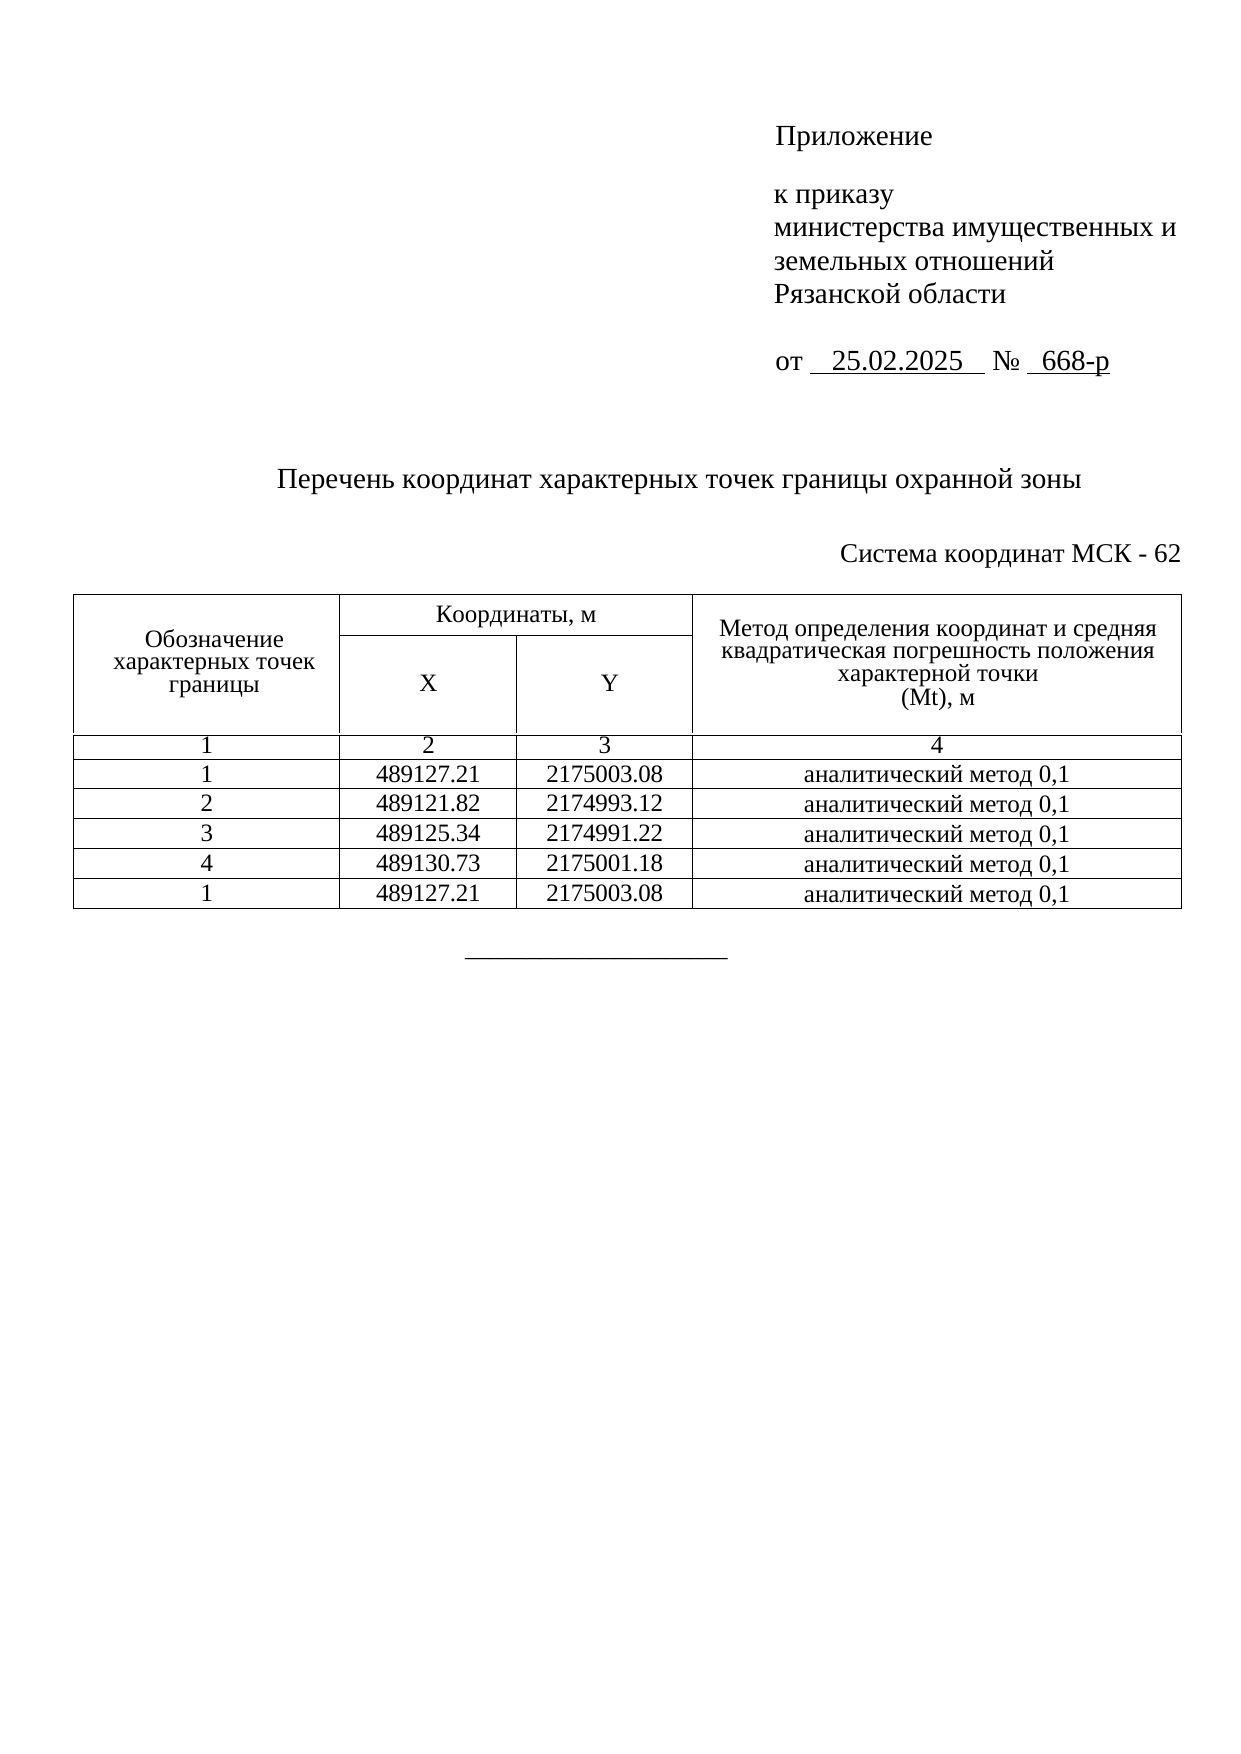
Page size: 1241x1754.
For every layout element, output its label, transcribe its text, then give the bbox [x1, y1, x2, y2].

table_cell 2 [74, 789, 339, 818]
table_cell 2175001.18 [517, 849, 692, 878]
table_cell аналитический метод 0,1 [693, 760, 1181, 788]
table_cell аналитический метод 0,1 [693, 849, 1181, 878]
table_header 2 [340, 736, 516, 758]
table_cell 2175003.08 [517, 879, 692, 907]
table_cell 2174993.12 [517, 789, 692, 818]
table_cell 489127.21 [340, 879, 516, 907]
table_cell аналитический метод 0,1 [693, 789, 1181, 818]
table_header 4 [693, 736, 1181, 758]
table_cell 1 [74, 760, 339, 788]
text земельных отношений [177, 243, 1181, 276]
table_cell аналитический метод 0,1 [693, 819, 1181, 848]
table_cell аналитический метод 0,1 [693, 879, 1181, 907]
text Приложение [177, 118, 1181, 152]
text Система координат МСК - 62 [177, 542, 1181, 567]
text министерства имущественных и [693, 209, 1181, 243]
table_header 1 [74, 736, 339, 758]
text _____________________ [177, 933, 1181, 961]
text к приказу [693, 176, 1181, 209]
table_cell 489127.21 [340, 760, 516, 788]
table_cell 2175003.08 [517, 760, 692, 788]
table_header Метод определения координат и средняя квадратическая погрешность положения характерной точки (Мt), м [693, 595, 1181, 732]
text от 25.02.2025 № 668-р [177, 343, 1181, 377]
table_cell 489125.34 [340, 819, 516, 848]
table_cell 4 [74, 849, 339, 878]
table_cell Х [340, 636, 516, 732]
table_cell 2174991.22 [517, 819, 692, 848]
table_cell 3 [74, 819, 339, 848]
table_cell 1 [74, 879, 339, 907]
table_cell 489130.73 [340, 849, 516, 878]
table_header Координаты, м [340, 595, 692, 635]
table_cell Y [517, 636, 692, 732]
table_header Обозначение характерных точек границы [74, 595, 339, 732]
text Рязанской области [177, 276, 1181, 310]
table_cell 489121.82 [340, 789, 516, 818]
text Перечень координат характерных точек границы охранной зоны [177, 461, 1181, 494]
table_header 3 [517, 736, 692, 758]
